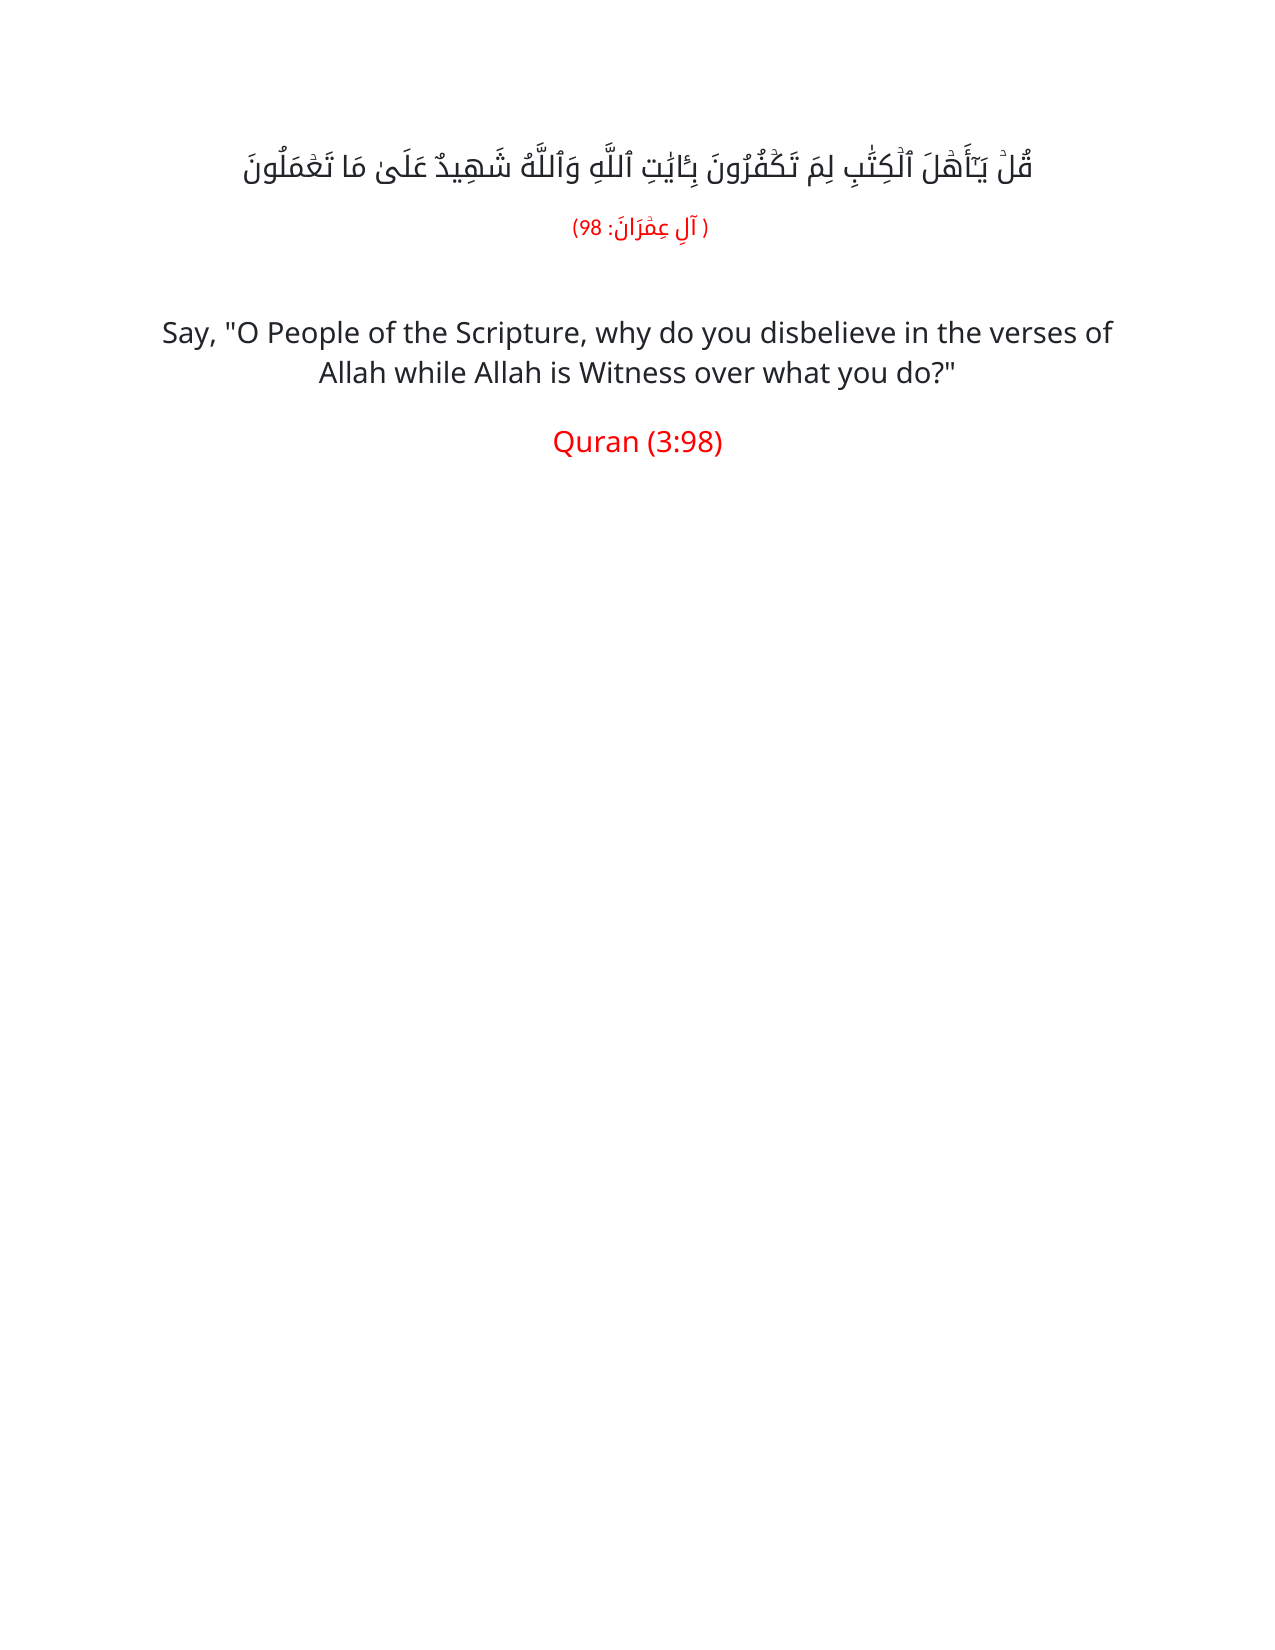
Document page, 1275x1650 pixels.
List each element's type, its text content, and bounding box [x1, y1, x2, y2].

text قُلۡ يَـٰٓأَهۡلَ ٱلۡكِتَٰبِ لِمَ تَكۡفُرُونَ بِـَٔايَٰتِ ٱللَّهِ وَٱللَّهُ شَهِيدٌ عَلَىٰ مَا تَعۡمَلُونَ [150, 150, 1125, 183]
text Quran (3:98) [150, 421, 1125, 461]
text Say, "O People of the Scripture, why do you disbelieve in the verses of Allah while Allah is Witness over what you do?" [150, 313, 1125, 392]
text (آلِ عِمۡرَانَ: 98 ) [150, 213, 1125, 241]
